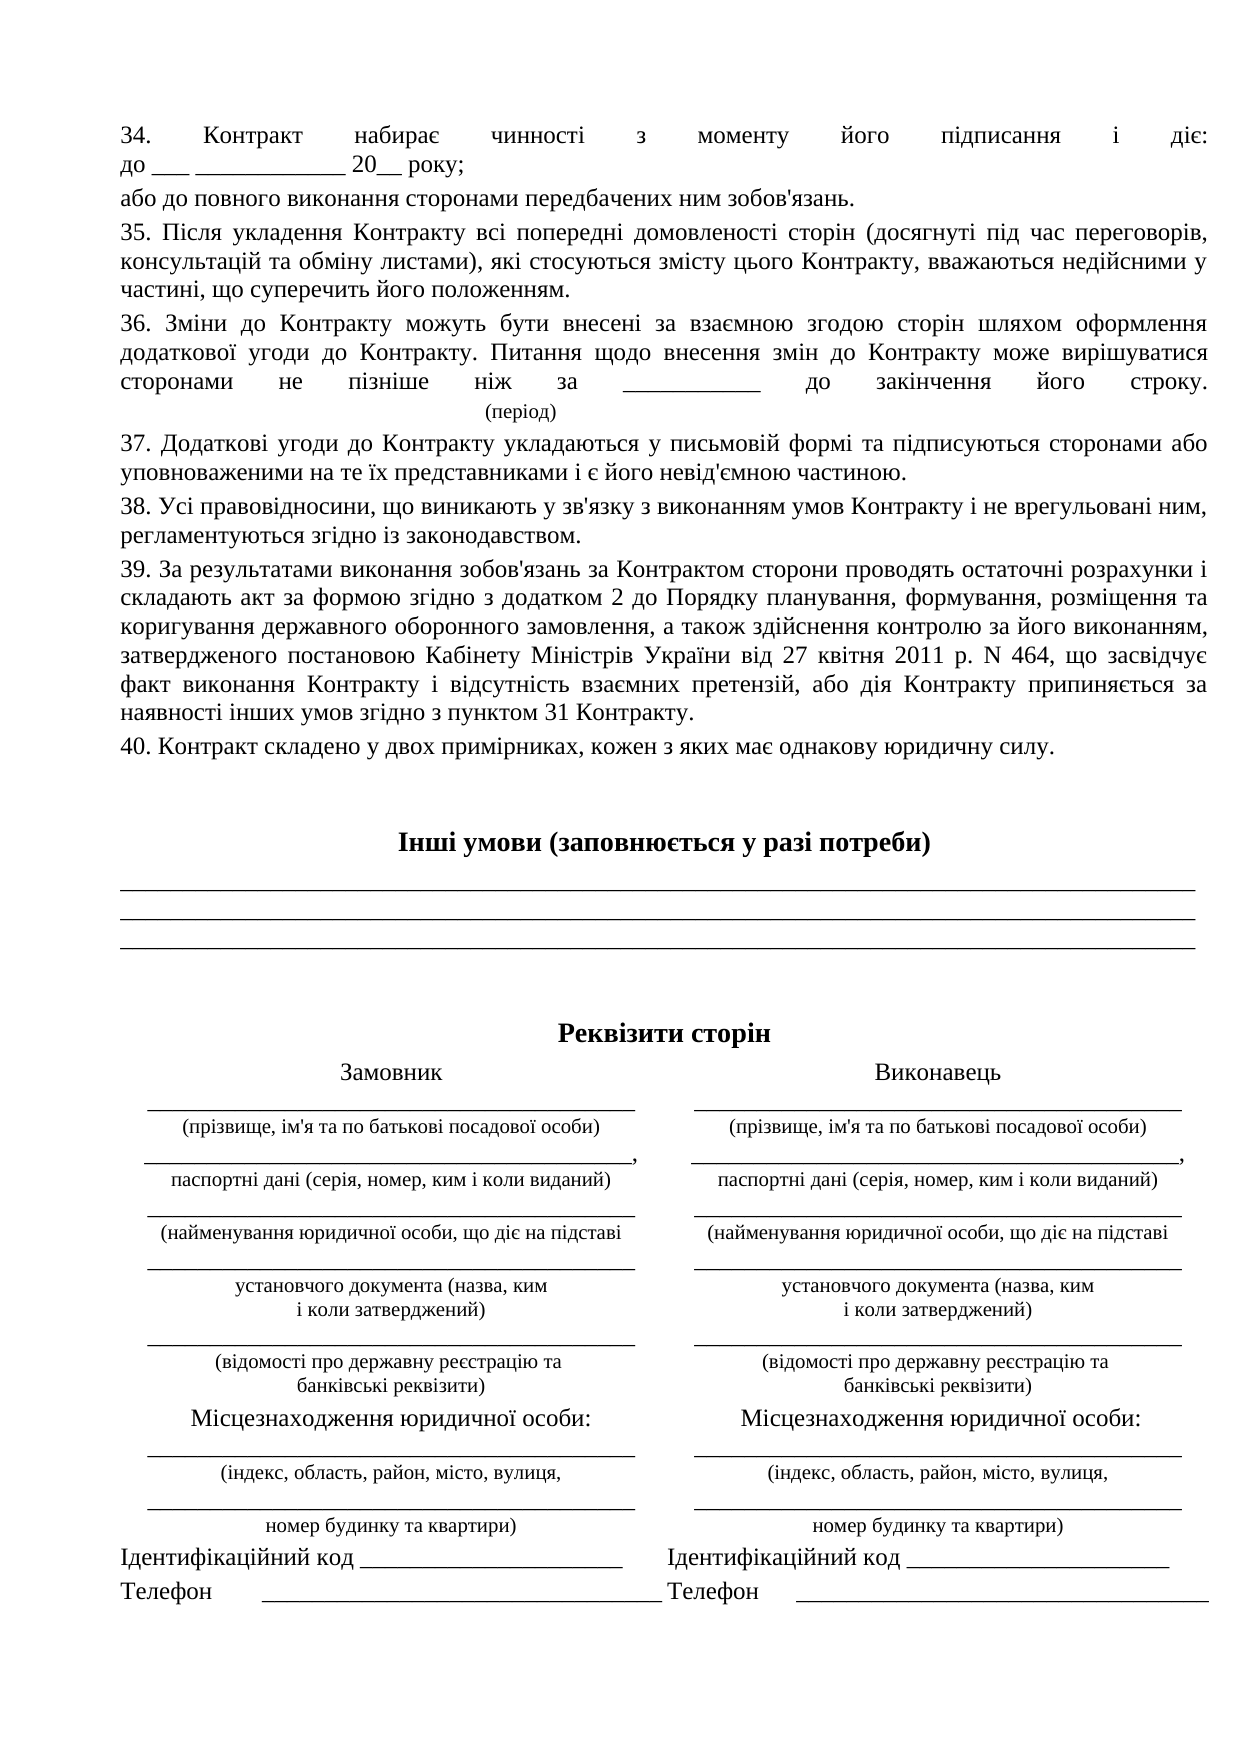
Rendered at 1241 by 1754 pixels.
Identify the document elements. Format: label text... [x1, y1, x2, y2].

subtitle Інші умови (заповнюється у разі потреби) [177, 825, 1152, 858]
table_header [118, 1054, 664, 1607]
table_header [664, 1054, 1211, 1607]
table_header 34. Контракт набирає чинності з моменту його підписання і діє: до ___ ____________ 20__ року; або до повного виконання сторонами передбачених ним зобов'язань. 35. Після укладення Контракту всі попередні домовленості сторін (досягнуті під час переговорів, консультацій та обміну листами), які стосуються змісту цього Контракту, вважаються недійсними у частині, що суперечить його положенням. 36. Зміни до Контракту можуть бути внесені за взаємною згодою сторін шляхом оформлення додаткової угоди до Контракту. Питання щодо внесення змін до Контракту може вирішуватися сторонами не пізніше ніж за ___________ до закінчення його строку. (період) 37. Додаткові угоди до Контракту укладаються у письмовій формі та підписуються сторонами або уповноваженими на те їх представниками і є його невід'ємною частиною. 38. Усі правовідносини, що виникають у зв'язку з виконанням умов Контракту і не врегульовані ним, регламентуються згідно із законодавством. 39. За результатами виконання зобов'язань за Контрактом сторони проводять остаточні розрахунки і складають акт за формою згідно з додатком 2 до Порядку планування, формування, розміщення та коригування державного оборонного замовлення, а також здійснення контролю за його виконанням, затвердженого постановою Кабінету Міністрів України від 27 квітня 2011 р. N 464, що засвідчує факт виконання Контракту і відсутність взаємних претензій, або дія Контракту припиняється за наявності інших умов згідно з пунктом 31 Контракту. 40. Контракт складено у двох примірниках, кожен з яких має однакову юридичну силу. [118, 118, 1211, 763]
subtitle Реквізити сторін [177, 1017, 1152, 1049]
table_header ______________________________________________________________________________________ ______________________________________________________________________________________ ______________________________________________________________________________________ [118, 863, 1211, 954]
